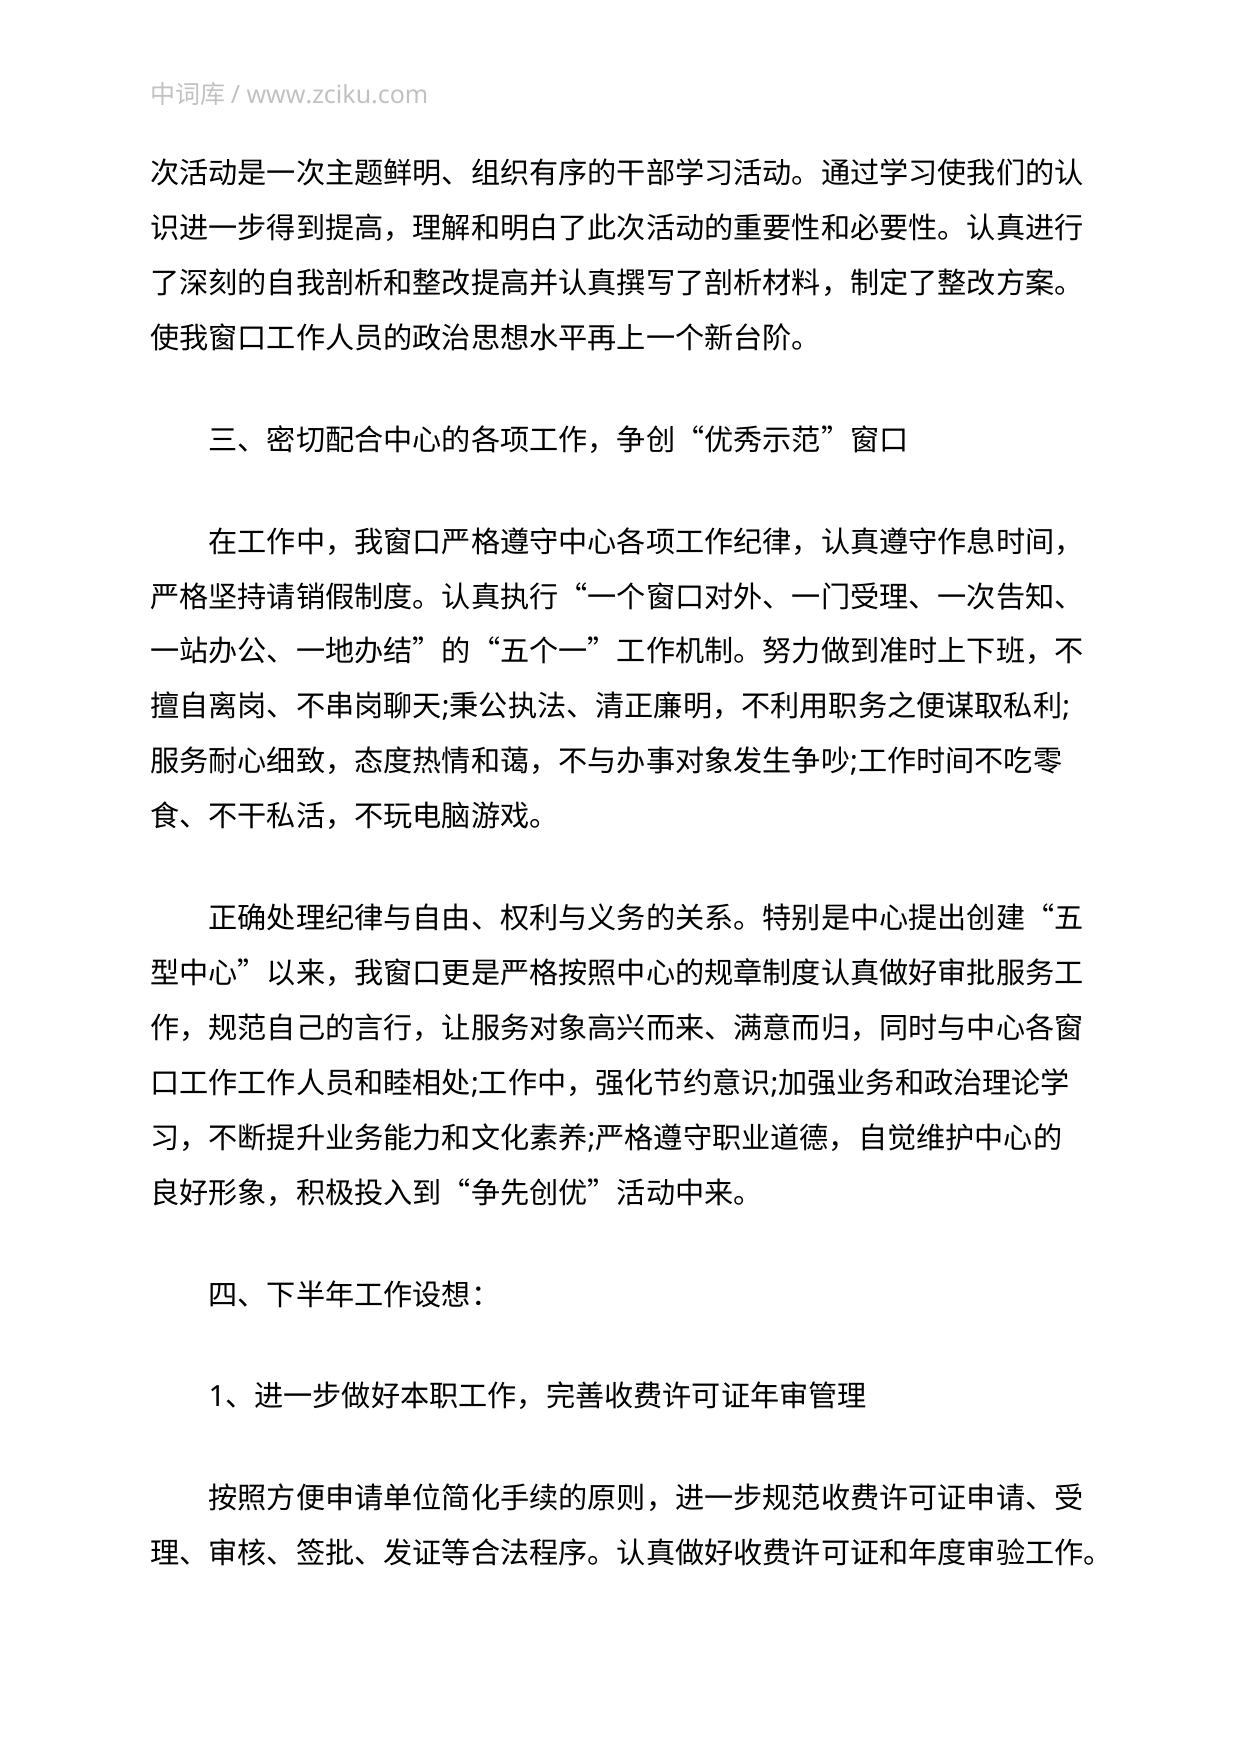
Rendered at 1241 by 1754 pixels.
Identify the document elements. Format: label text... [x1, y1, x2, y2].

text 四、下半年工作设想： [150, 1271, 1090, 1313]
text 正确处理纪律与自由、权利与义务的关系。特别是中心提出创建“五型中心”以来，我窗口更是严格按照中心的规章制度认真做好审批服务工作，规范自己的言行，让服务对象高兴而来、满意而归，同时与中心各窗口工作工作人员和睦相处;工作中，强化节约意识;加强业务和政治理论学习，不断提升业务能力和文化素养;严格遵守职业道德，自觉维护中心的良好形象，积极投入到“争先创优”活动中来。 [150, 895, 1090, 1212]
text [150, 150, 1090, 357]
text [150, 1475, 1090, 1572]
text 三、密切配合中心的各项工作，争创“优秀示范”窗口 [150, 416, 1090, 459]
text 在工作中，我窗口严格遵守中心各项工作纪律，认真遵守作息时间，严格坚持请销假制度。认真执行“一个窗口对外、一门受理、一次告知、一站办公、一地办结”的“五个一”工作机制。努力做到准时上下班，不擅自离岗、不串岗聊天;秉公执法、清正廉明，不利用职务之便谋取私利;服务耐心细致，态度热情和蔼，不与办事对象发生争吵;工作时间不吃零食、不干私活，不玩电脑游戏。 [150, 518, 1090, 835]
text 1、进一步做好本职工作，完善收费许可证年审管理 [150, 1373, 1090, 1415]
